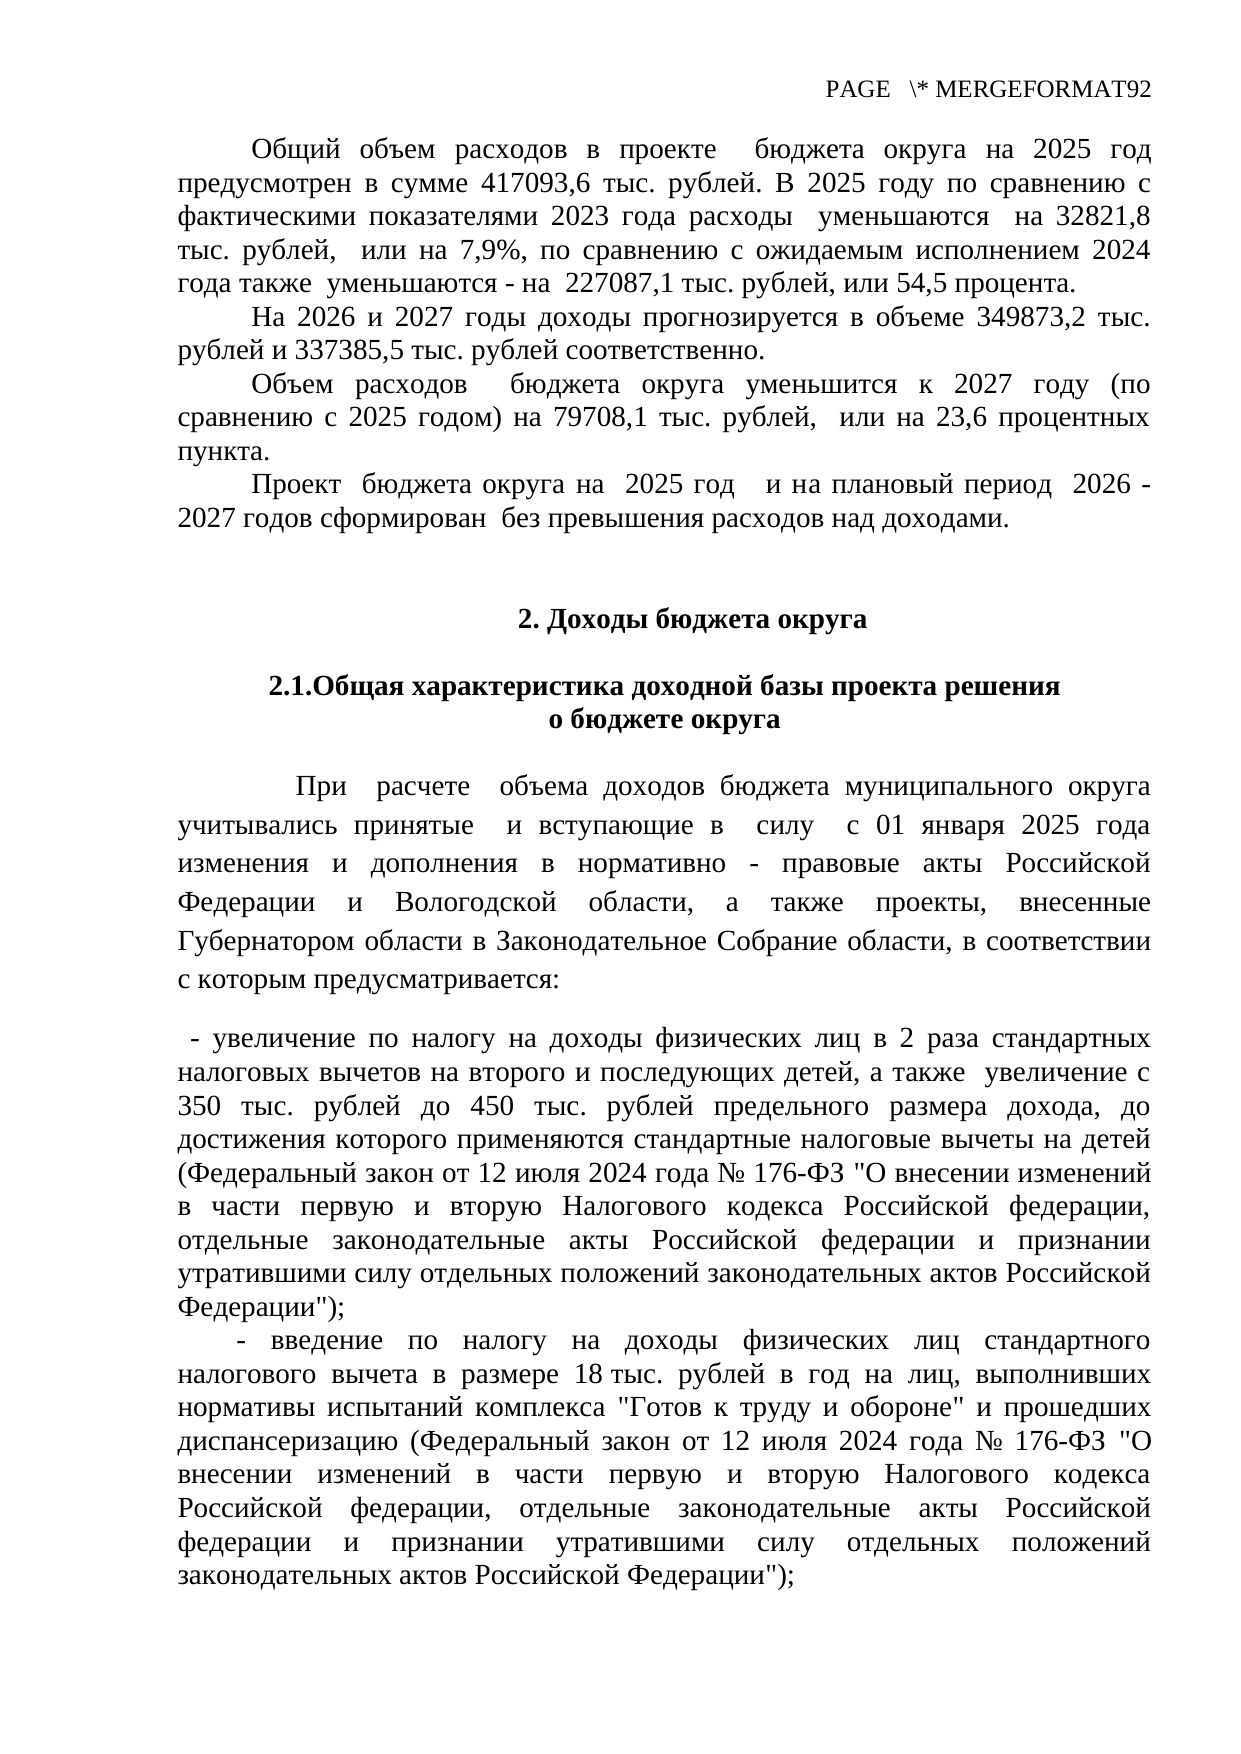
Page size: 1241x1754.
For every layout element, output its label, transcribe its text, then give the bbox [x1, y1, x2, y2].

text о бюджете округа [177, 701, 1152, 735]
text - увеличение по налогу на доходы физических лиц в 2 раза стандартных налоговых вычетов на второго и последующих детей, а также увеличение с 350 тыс. рублей до 450 тыс. рублей предельного размера дохода, до достижения которого применяются стандартные налоговые вычеты на детей (Федеральный закон от 12 июля 2024 года № 176-ФЗ "О внесении изменений в части первую и вторую Налогового кодекса Российской федерации, отдельные законодательные акты Российской федерации и признании утратившими силу отдельных положений законодательных актов Российской Федерации"); [177, 1021, 1152, 1322]
text 2. Доходы бюджета округа [177, 601, 1152, 634]
text На 2026 и 2027 годы доходы прогнозируется в объеме 349873,2 тыс. рублей и 337385,5 тыс. рублей соответственно. [177, 299, 1152, 366]
text 2.1.Общая характеристика доходной базы проекта решения [177, 668, 1152, 701]
text Проект бюджета округа на 2025 год и на плановый период 2026 - 2027 годов сформирован без превышения расходов над доходами. [177, 467, 1152, 534]
text Объем расходов бюджета округа уменьшится к 2027 году (по сравнению с 2025 годом) на 79708,1 тыс. рублей, или на 23,6 процентных пункта. [177, 366, 1152, 467]
text - введение по налогу на доходы физических лиц стандартного налогового вычета в размере 18 тыс. рублей в год на лиц, выполнивших нормативы испытаний комплекса "Готов к труду и обороне" и прошедших диспансеризацию (Федеральный закон от 12 июля 2024 года № 176-ФЗ "О внесении изменений в части первую и вторую Налогового кодекса Российской федерации, отдельные законодательные акты Российской федерации и признании утратившими силу отдельных положений законодательных актов Российской Федерации"); [177, 1322, 1152, 1591]
text При расчете объема доходов бюджета муниципального округа учитывались принятые и вступающие в силу с 01 января 2025 года изменения и дополнения в нормативно - правовые акты Российской Федерации и Вологодской области, а также проекты, внесенные Губернатором области в Законодательное Собрание области, в соответствии с которым предусматривается: [177, 768, 1152, 995]
text Общий объем расходов в проекте бюджета округа на 2025 год предусмотрен в сумме 417093,6 тыс. рублей. В 2025 году по сравнению с фактическими показателями 2023 года расходы уменьшаются на 32821,8 тыс. рублей, или на 7,9%, по сравнению с ожидаемым исполнением 2024 года также уменьшаются - на 227087,1 тыс. рублей, или 54,5 процента. [177, 131, 1152, 299]
